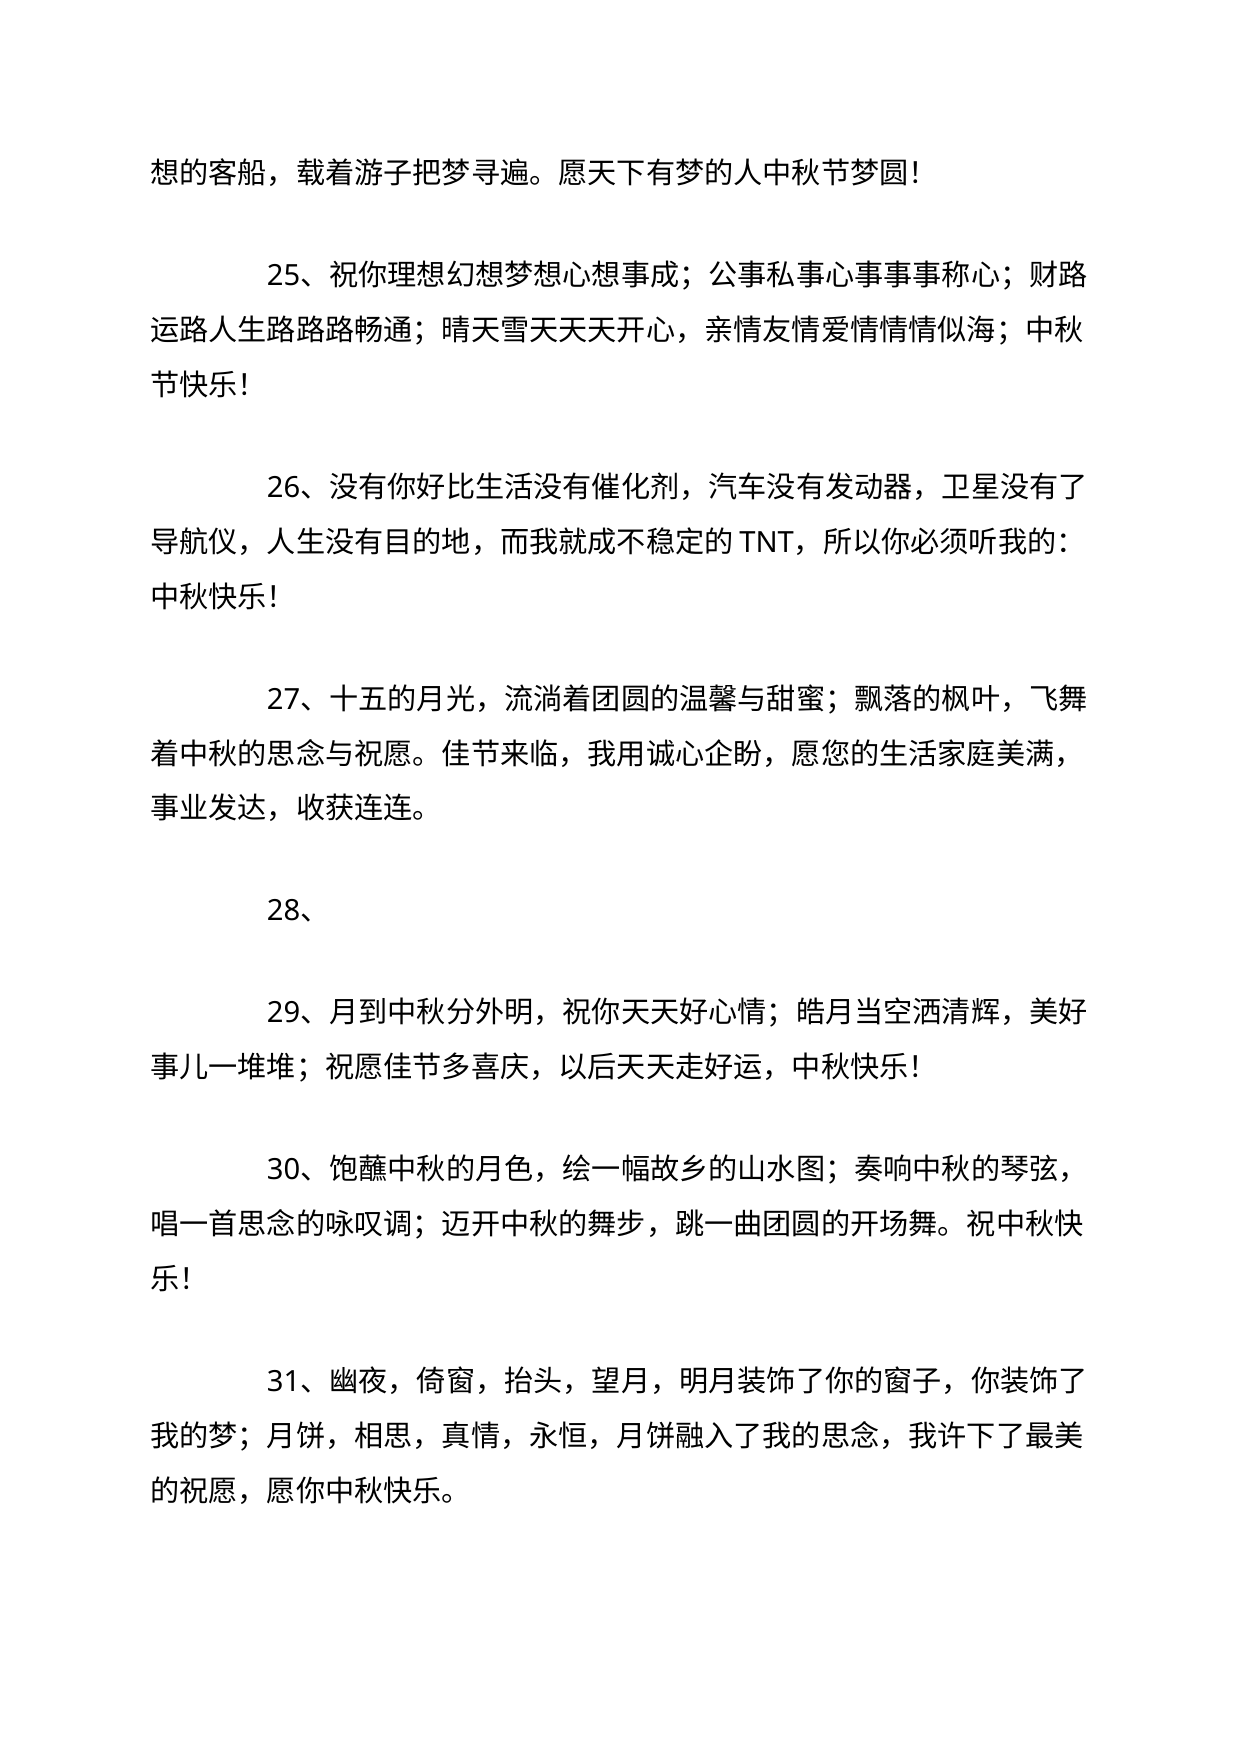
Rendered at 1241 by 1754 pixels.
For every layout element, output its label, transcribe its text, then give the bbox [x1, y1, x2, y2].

text 28、 [150, 887, 1090, 929]
text 26、没有你好比生活没有催化剂，汽车没有发动器，卫星没有了导航仪，人生没有目的地，而我就成不稳定的TNT，所以你必须听我的：中秋快乐！ [150, 463, 1090, 616]
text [150, 150, 1090, 192]
text 27、十五的月光，流淌着团圆的温馨与甜蜜；飘落的枫叶，飞舞着中秋的思念与祝愿。佳节来临，我用诚心企盼，愿您的生活家庭美满，事业发达，收获连连。 [150, 675, 1090, 827]
text 25、祝你理想幻想梦想心想事成；公事私事心事事事称心；财路运路人生路路路畅通；晴天雪天天天开心，亲情友情爱情情情似海；中秋节快乐！ [150, 252, 1090, 404]
text 29、月到中秋分外明，祝你天天好心情；皓月当空洒清辉，美好事儿一堆堆；祝愿佳节多喜庆，以后天天走好运，中秋快乐！ [150, 989, 1090, 1086]
text 30、饱蘸中秋的月色，绘一幅故乡的山水图；奏响中秋的琴弦，唱一首思念的咏叹调；迈开中秋的舞步，跳一曲团圆的开场舞。祝中秋快乐！ [150, 1146, 1090, 1298]
text 31、幽夜，倚窗，抬头，望月，明月装饰了你的窗子，你装饰了我的梦；月饼，相思，真情，永恒，月饼融入了我的思念，我许下了最美的祝愿，愿你中秋快乐。 [150, 1357, 1090, 1509]
